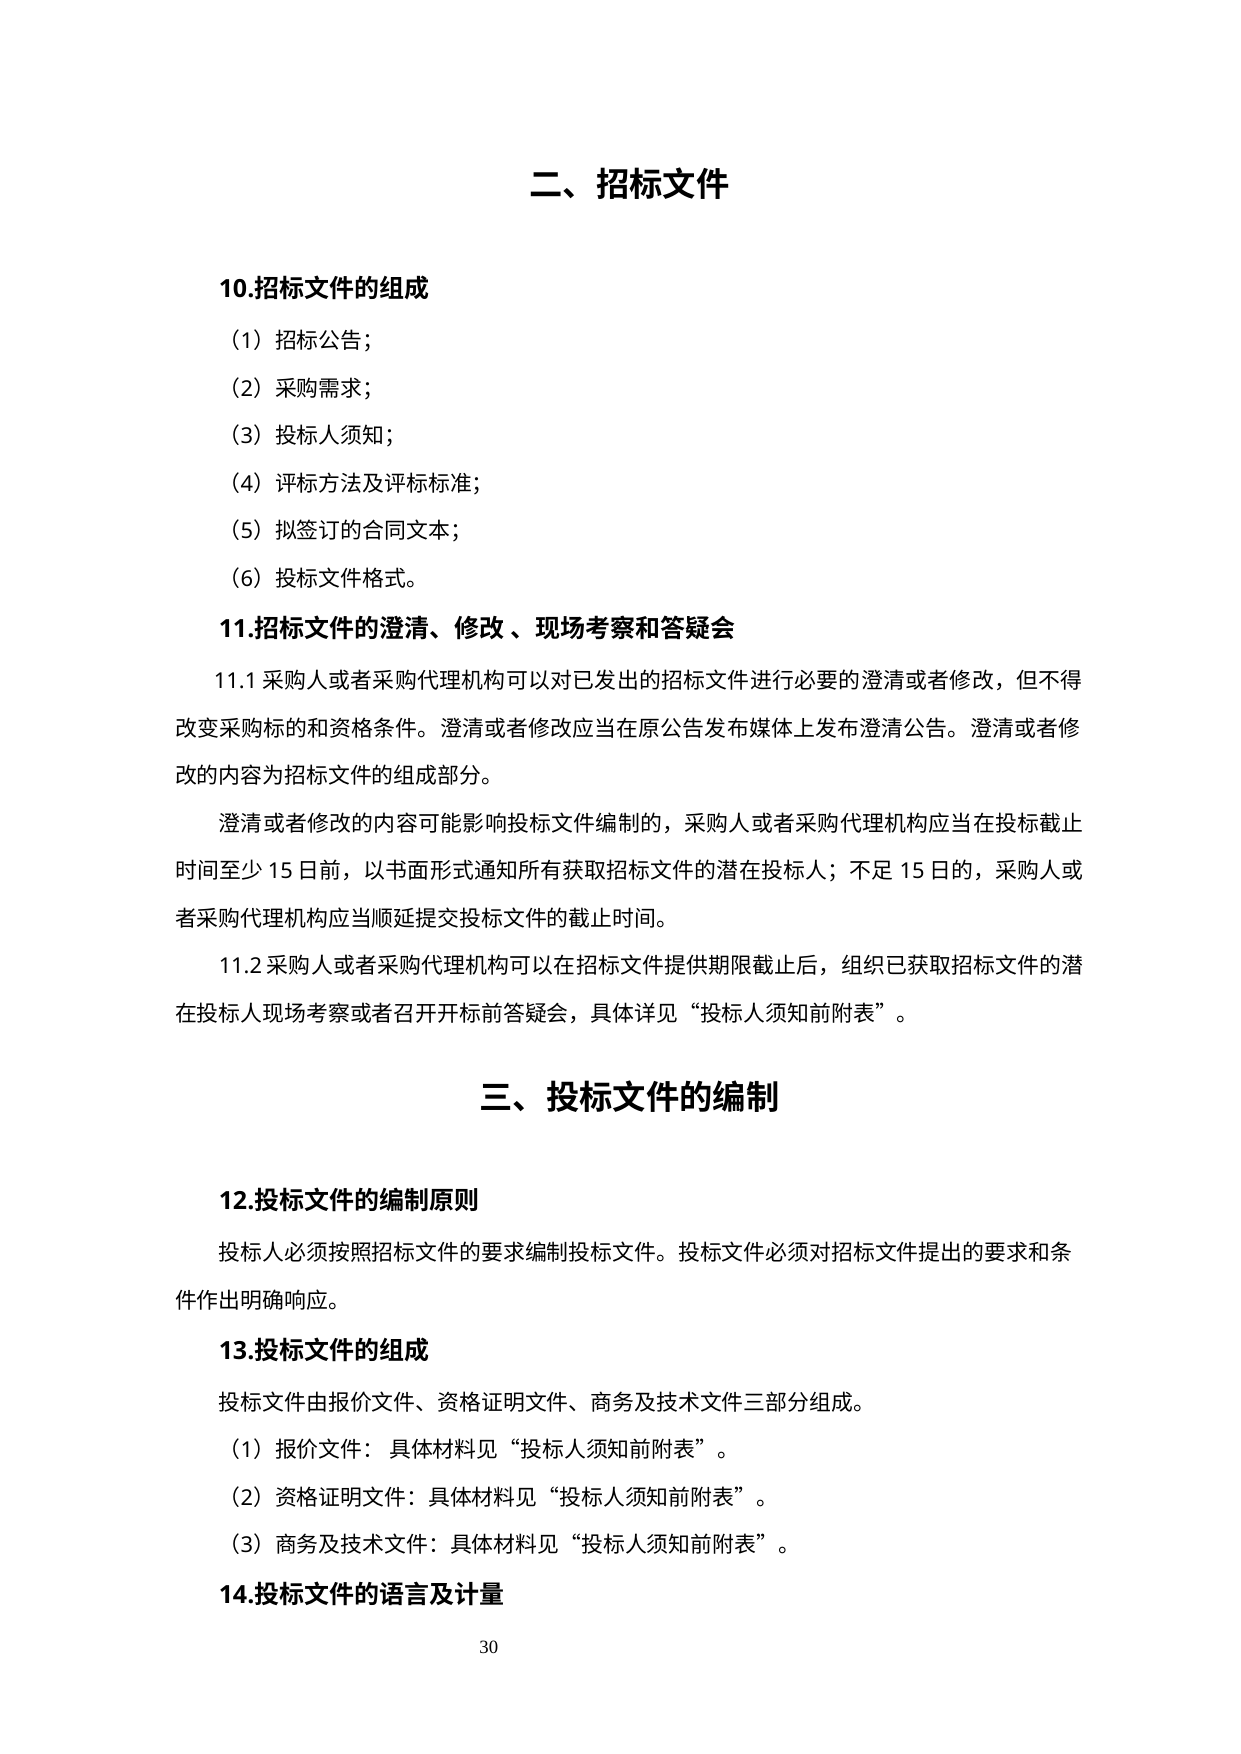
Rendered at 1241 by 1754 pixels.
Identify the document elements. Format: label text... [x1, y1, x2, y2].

subtitle 14.投标文件的语言及计量 [218, 1575, 1084, 1611]
subtitle 二、招标文件 [175, 158, 1084, 206]
text 投标人必须按照招标文件的要求编制投标文件。投标文件必须对招标文件提出的要求和条件作出明确响应。 [175, 1235, 1084, 1314]
subtitle 11.1采购人或者采购代理机构可以对已发出的招标文件进行必要的澄清或者修改，但不得改变采购标的和资格条件。澄清或者修改应当在原公告发布媒体上发布澄清公告。澄清或者修改的内容为招标文件的组成部分。 [175, 663, 1084, 790]
subtitle （3）商务及技术文件：具体材料见“投标人须知前附表”。 [218, 1527, 1084, 1559]
text （3）投标人须知； [175, 418, 1084, 450]
text 11.2采购人或者采购代理机构可以在招标文件提供期限截止后，组织已获取招标文件的潜在投标人现场考察或者召开开标前答疑会，具体详见“投标人须知前附表”。 [175, 948, 1084, 1027]
text （2）采购需求； [175, 371, 1084, 402]
text 投标文件由报价文件、资格证明文件、商务及技术文件三部分组成。 [175, 1384, 1084, 1416]
subtitle （2）资格证明文件：具体材料见“投标人须知前附表”。 [218, 1480, 1084, 1511]
text （5）拟签订的合同文本； [175, 513, 1084, 545]
subtitle 三、投标文件的编制 [175, 1070, 1084, 1119]
text 澄清或者修改的内容可能影响投标文件编制的，采购人或者采购代理机构应当在投标截止时间至少15日前，以书面形式通知所有获取招标文件的潜在投标人；不足15日的，采购人或者采购代理机构应当顺延提交投标文件的截止时间。 [175, 806, 1084, 932]
subtitle 12.投标文件的编制原则 [218, 1181, 1084, 1217]
subtitle 11.招标文件的澄清、修改 、现场考察和答疑会 [218, 609, 1084, 645]
subtitle 13.投标文件的组成 [218, 1330, 1084, 1366]
text （1）招标公告； [175, 323, 1084, 355]
subtitle （1）报价文件： 具体材料见“投标人须知前附表”。 [218, 1432, 1084, 1464]
text （4）评标方法及评标标准； [175, 466, 1084, 498]
text （6）投标文件格式。 [175, 561, 1084, 593]
subtitle 10.招标文件的组成 [218, 269, 1084, 305]
